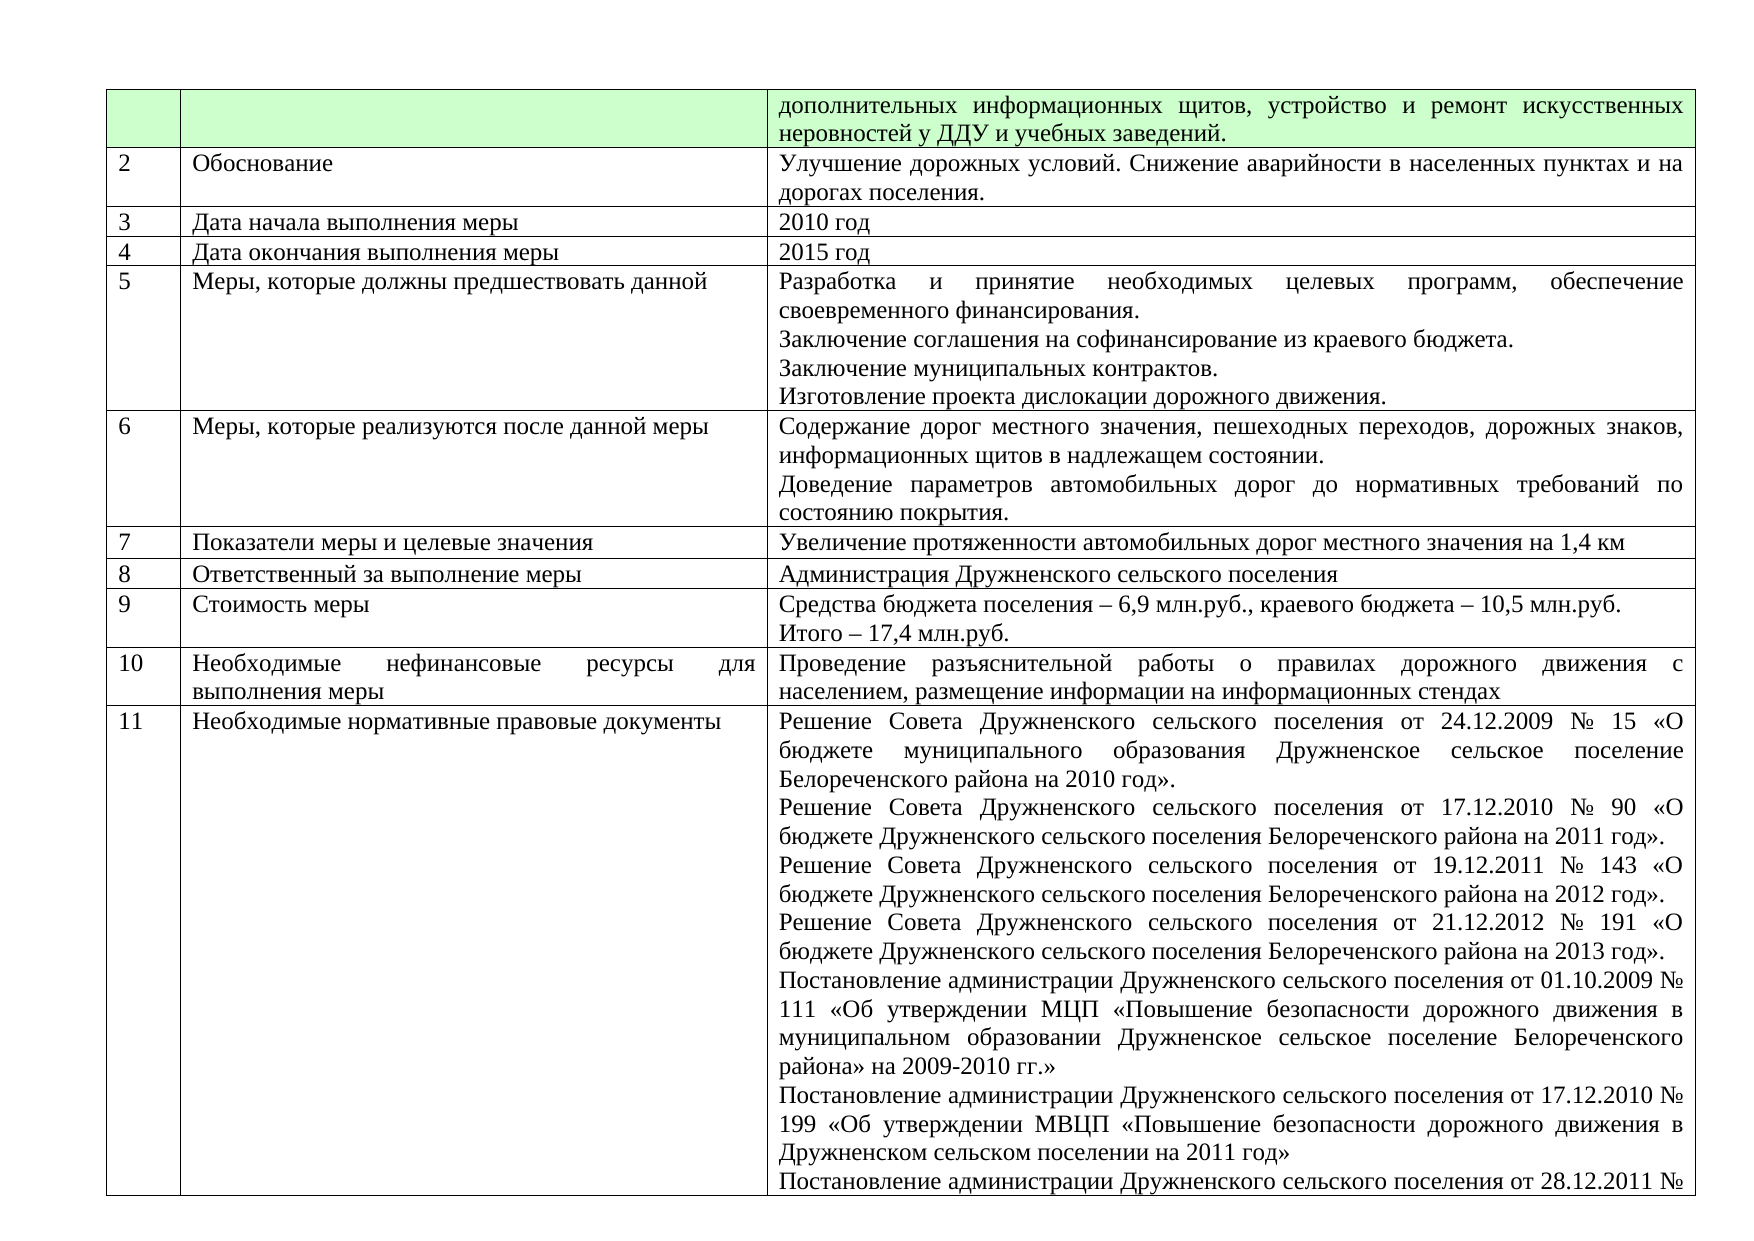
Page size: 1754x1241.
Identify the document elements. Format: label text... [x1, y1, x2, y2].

table_cell Необходимые нефинансовые ресурсы для выполнения меры [181, 648, 767, 705]
table_header Мера [181, 90, 767, 147]
table_header 1.7 [107, 90, 180, 147]
table_cell Увеличение протяженности автомобильных дорог местного значения на 1,4 км [768, 527, 1695, 558]
table_cell 3 [107, 207, 180, 236]
table_cell Улучшение дорожных условий. Снижение аварийности в населенных пунктах и на дорогах поселения. [768, 148, 1695, 206]
table_cell 4 [107, 237, 180, 265]
table_cell Дата начала выполнения меры [181, 207, 767, 236]
table_cell Содержание дорог местного значения, пешеходных переходов, дорожных знаков, информационных щитов в надлежащем состоянии. Доведение параметров автомобильных дорог до нормативных требований по состоянию покрытия. [768, 411, 1695, 526]
table_cell Обоснование [181, 148, 767, 206]
table_cell Администрация Дружненского сельского поселения [768, 559, 1695, 588]
table_cell Разработка и принятие необходимых целевых программ, обеспечение своевременного финансирования. Заключение соглашения на софинансирование из краевого бюджета. Заключение муниципальных контрактов. Изготовление проекта дислокации дорожного движения. [768, 266, 1695, 410]
table_cell 2010 год [768, 207, 1695, 236]
table_cell 6 [107, 411, 180, 526]
table_cell Дата окончания выполнения меры [181, 237, 767, 265]
table_cell Стоимость меры [181, 589, 767, 647]
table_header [768, 90, 1695, 147]
table_cell Проведение разъяснительной работы о правилах дорожного движения с населением, размещение информации на информационных стендах [768, 648, 1695, 705]
table_cell 2015 год [768, 237, 1695, 265]
table_cell Меры, которые реализуются после данной меры [181, 411, 767, 526]
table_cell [768, 706, 1695, 1195]
table_cell 8 [107, 559, 180, 588]
table_cell Средства бюджета поселения – 6,9 млн.руб., краевого бюджета – 10,5 млн.руб. Итого – 17,4 млн.руб. [768, 589, 1695, 647]
table_cell 10 [107, 648, 180, 705]
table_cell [181, 706, 767, 1195]
table_cell 2 [107, 148, 180, 206]
table_cell 7 [107, 527, 180, 558]
table_cell 5 [107, 266, 180, 410]
table_cell Ответственный за выполнение меры [181, 559, 767, 588]
table_cell Меры, которые должны предшествовать данной [181, 266, 767, 410]
table_cell 11 [107, 706, 180, 1195]
table_cell 9 [107, 589, 180, 647]
table_cell Показатели меры и целевые значения [181, 527, 767, 558]
